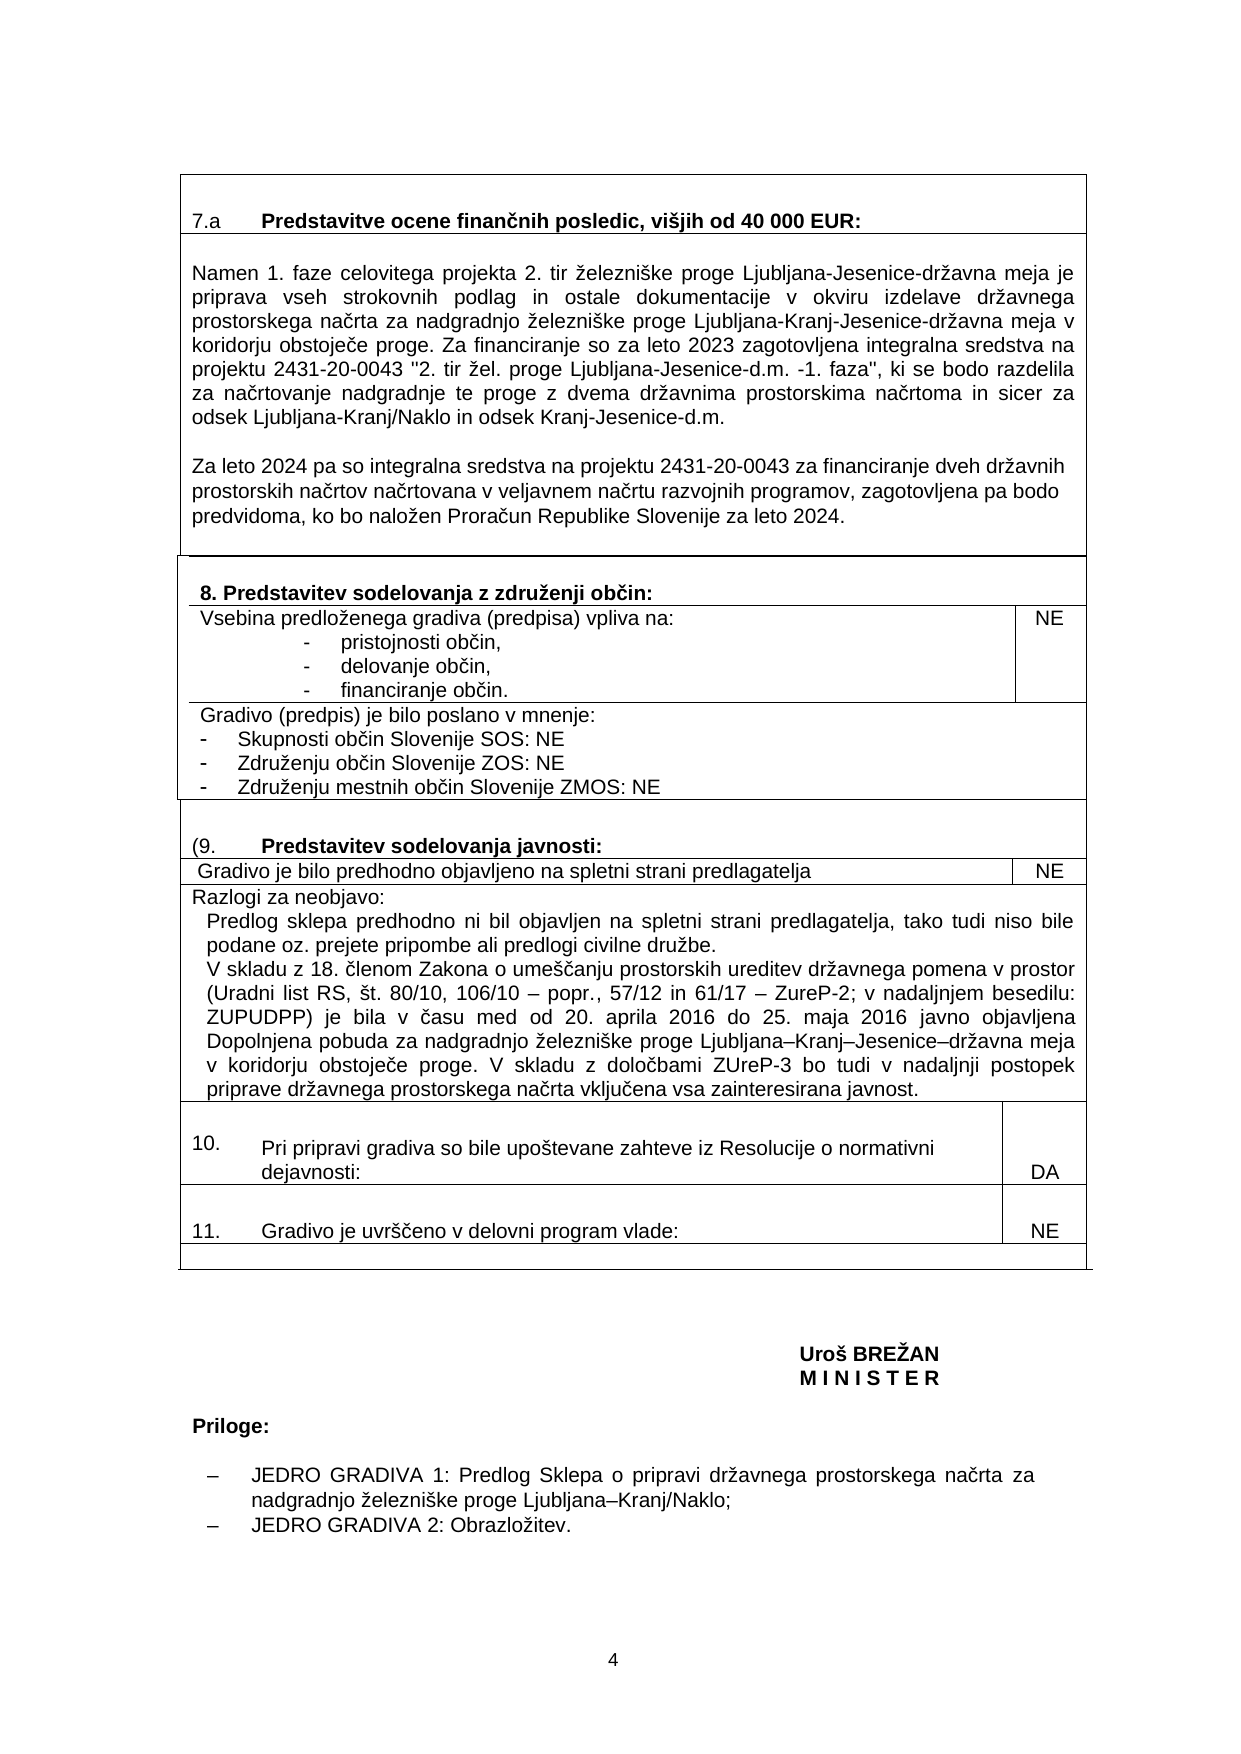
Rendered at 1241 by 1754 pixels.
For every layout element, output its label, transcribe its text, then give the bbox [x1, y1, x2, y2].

table_cell 10. [181, 1102, 250, 1183]
text Priloge: [192, 1413, 1034, 1437]
table_cell Gradivo je uvrščeno v delovni program vlade: [250, 1185, 1002, 1243]
table_cell (9. [181, 800, 250, 858]
table_cell [181, 1244, 1086, 1269]
table_cell Uroš BREŽAN M I N I S T E R [177, 1269, 1093, 1389]
list Jedro gradiva 2: Obrazložitev. [207, 1511, 1034, 1536]
table_cell Razlogi za neobjavo: Predlog sklepa predhodno ni bil objavljen na spletni strani predlagatelja, tako tudi niso bile podane oz. prejete pripombe ali predlogi civilne družbe. V skladu z 18. členom Zakona o umeščanju prostorskih ureditev državnega pomena v prostor (Uradni list RS, št. 80/10, 106/10 – popr., 57/12 in 61/17 – ZureP-2; v nadaljnjem besedilu: ZUPUDPP) je bila v času med od 20. aprila 2016 do 25. maja 2016 javno objavljena Dopolnjena pobuda za nadgradnjo železniške proge Ljubljana–Kranj–Jesenice–državna meja v koridorju obstoječe proge. V skladu z določbami ZUreP-3 bo tudi v nadaljnji postopek priprave državnega prostorskega načrta vključena vsa zainteresirana javnost. [181, 885, 1086, 1101]
table_cell NE [1013, 859, 1086, 884]
table_cell Gradivo je bilo predhodno objavljeno na spletni strani predlagatelja [181, 859, 1012, 884]
table_cell Pri pripravi gradiva so bile upoštevane zahteve iz Resolucije o normativni dejavnosti: [250, 1102, 1002, 1183]
table_cell Namen 1. faze celovitega projekta 2. tir železniške proge Ljubljana-Jesenice-državna meja je priprava vseh strokovnih podlag in ostale dokumentacije v okviru izdelave državnega prostorskega načrta za nadgradnjo železniške proge Ljubljana-Kranj-Jesenice-državna meja v koridorju obstoječe proge. Za financiranje so za leto 2023 zagotovljena integralna sredstva na projektu 2431-20-0043 ''2. tir žel. proge Ljubljana-Jesenice-d.m. -1. faza'', ki se bodo razdelila za načrtovanje nadgradnje te proge z dvema državnima prostorskima načrtoma in sicer za odsek Ljubljana-Kranj/Naklo in odsek Kranj-Jesenice-d.m. Za leto 2024 pa so integralna sredstva na projektu 2431-20-0043 za financiranje dveh državnih prostorskih načrtov načrtovana v veljavnem načrtu razvojnih programov, zagotovljena pa bodo predvidoma, ko bo naložen Proračun Republike Slovenije za leto 2024. [181, 234, 1086, 555]
table_cell [178, 556, 1086, 799]
table_cell Predstavitev sodelovanja javnosti: [250, 800, 1086, 858]
table_cell 7.a [181, 175, 250, 233]
table_cell 11. [181, 1185, 250, 1243]
list JEDRO gradiva 1: Predlog Sklepa o pripravi državnega prostorskega načrta za nadgradnjo železniške proge Ljubljana–Kranj/Naklo; [207, 1461, 1034, 1511]
table_cell NE [1003, 1185, 1086, 1243]
table_cell Predstavitve ocene finančnih posledic, višjih od 40 000 EUR: [250, 175, 1086, 233]
table_cell DA [1003, 1102, 1086, 1183]
